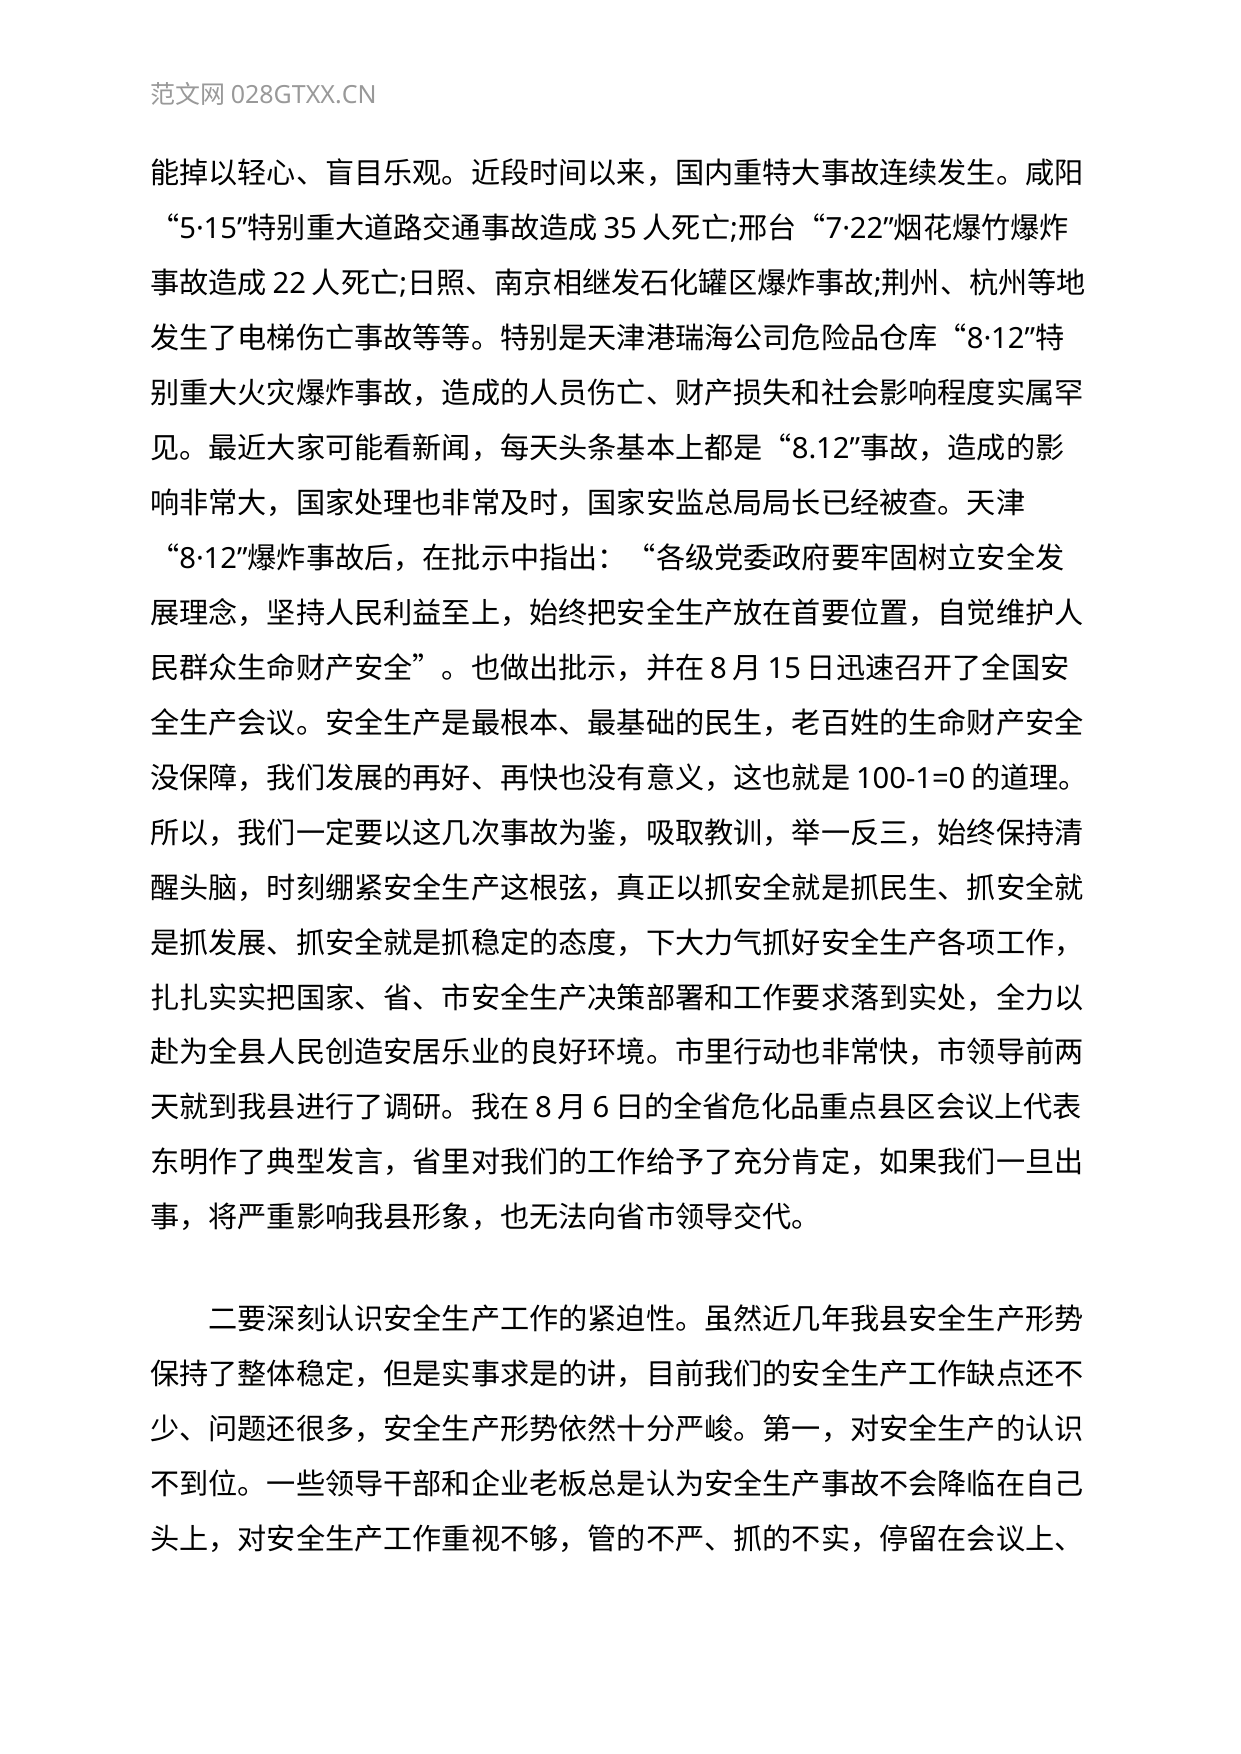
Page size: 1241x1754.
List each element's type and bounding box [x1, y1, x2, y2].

text [150, 150, 1090, 1236]
text [150, 1296, 1090, 1557]
